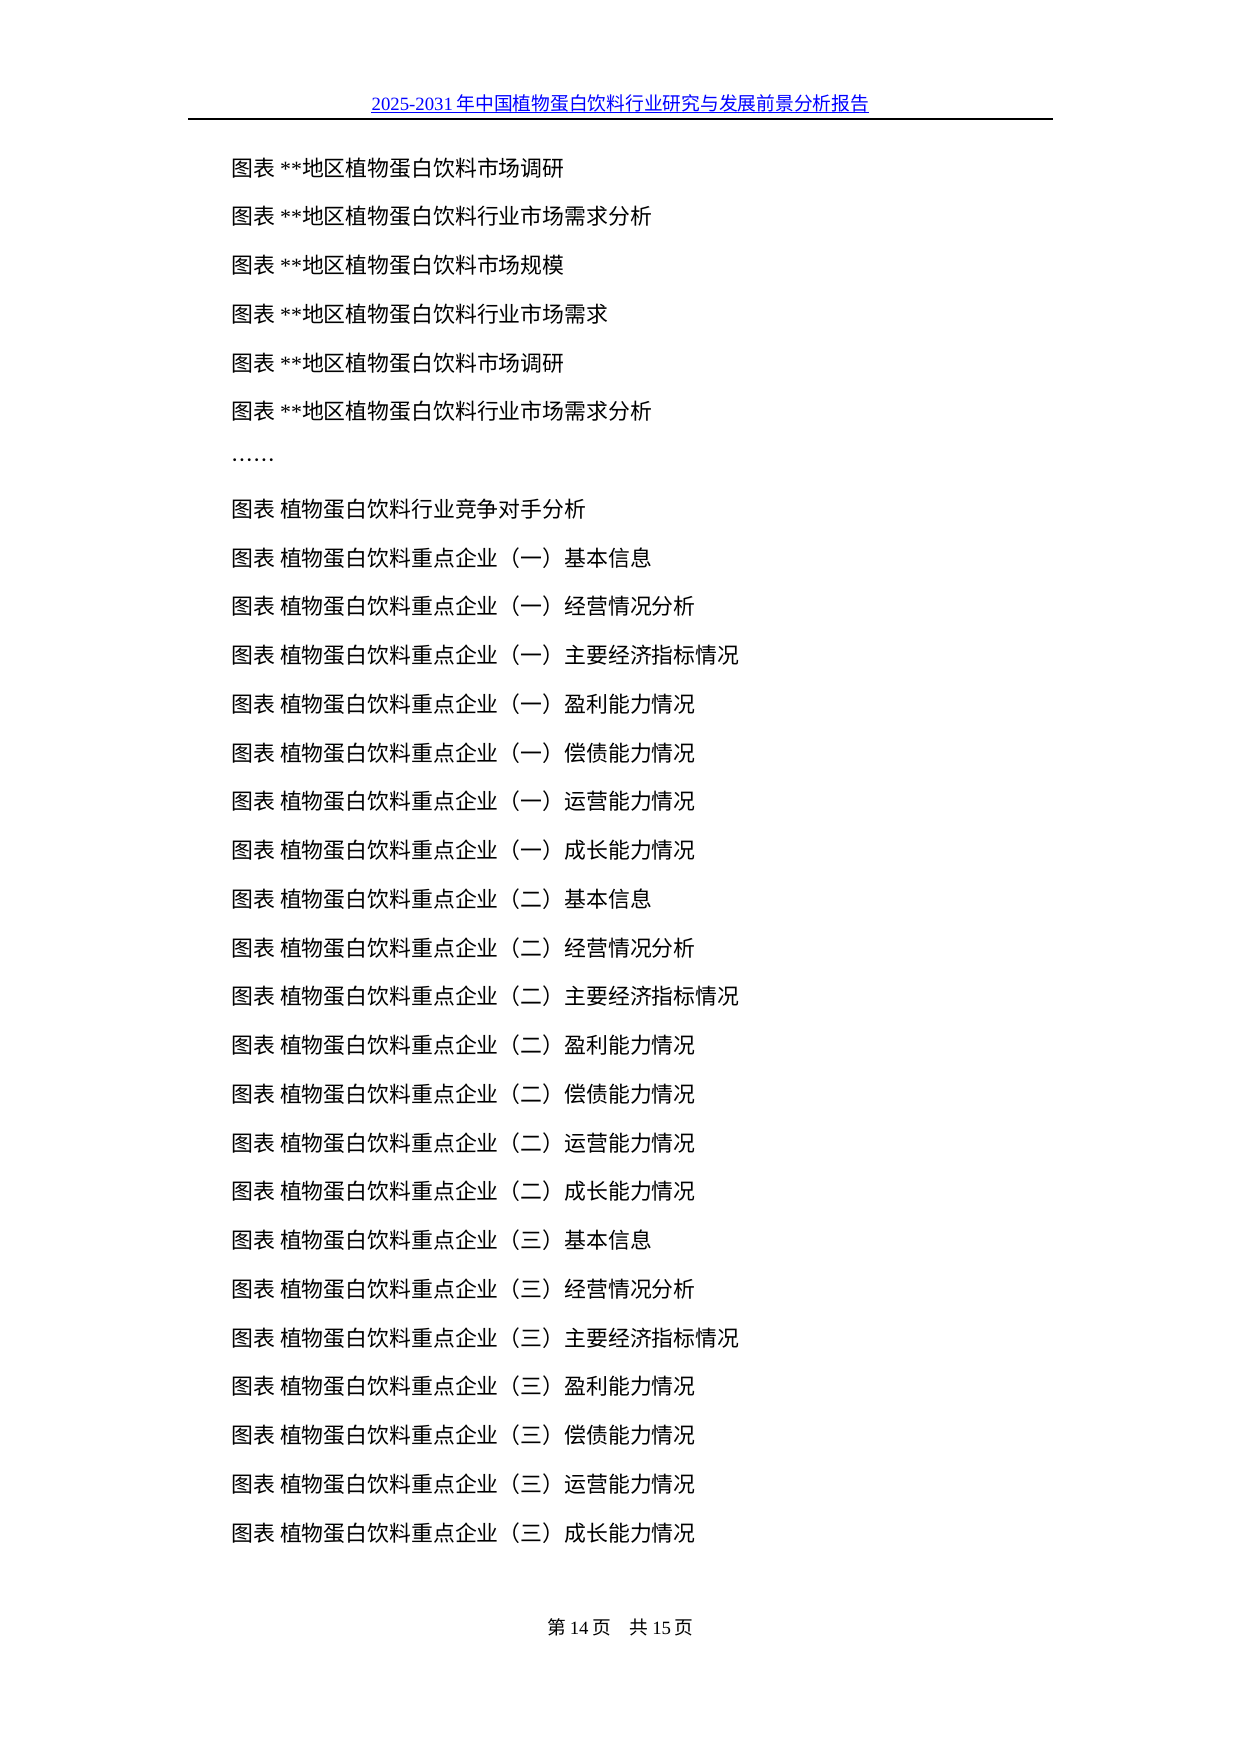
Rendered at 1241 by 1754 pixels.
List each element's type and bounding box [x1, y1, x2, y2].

text [187, 150, 1053, 1548]
